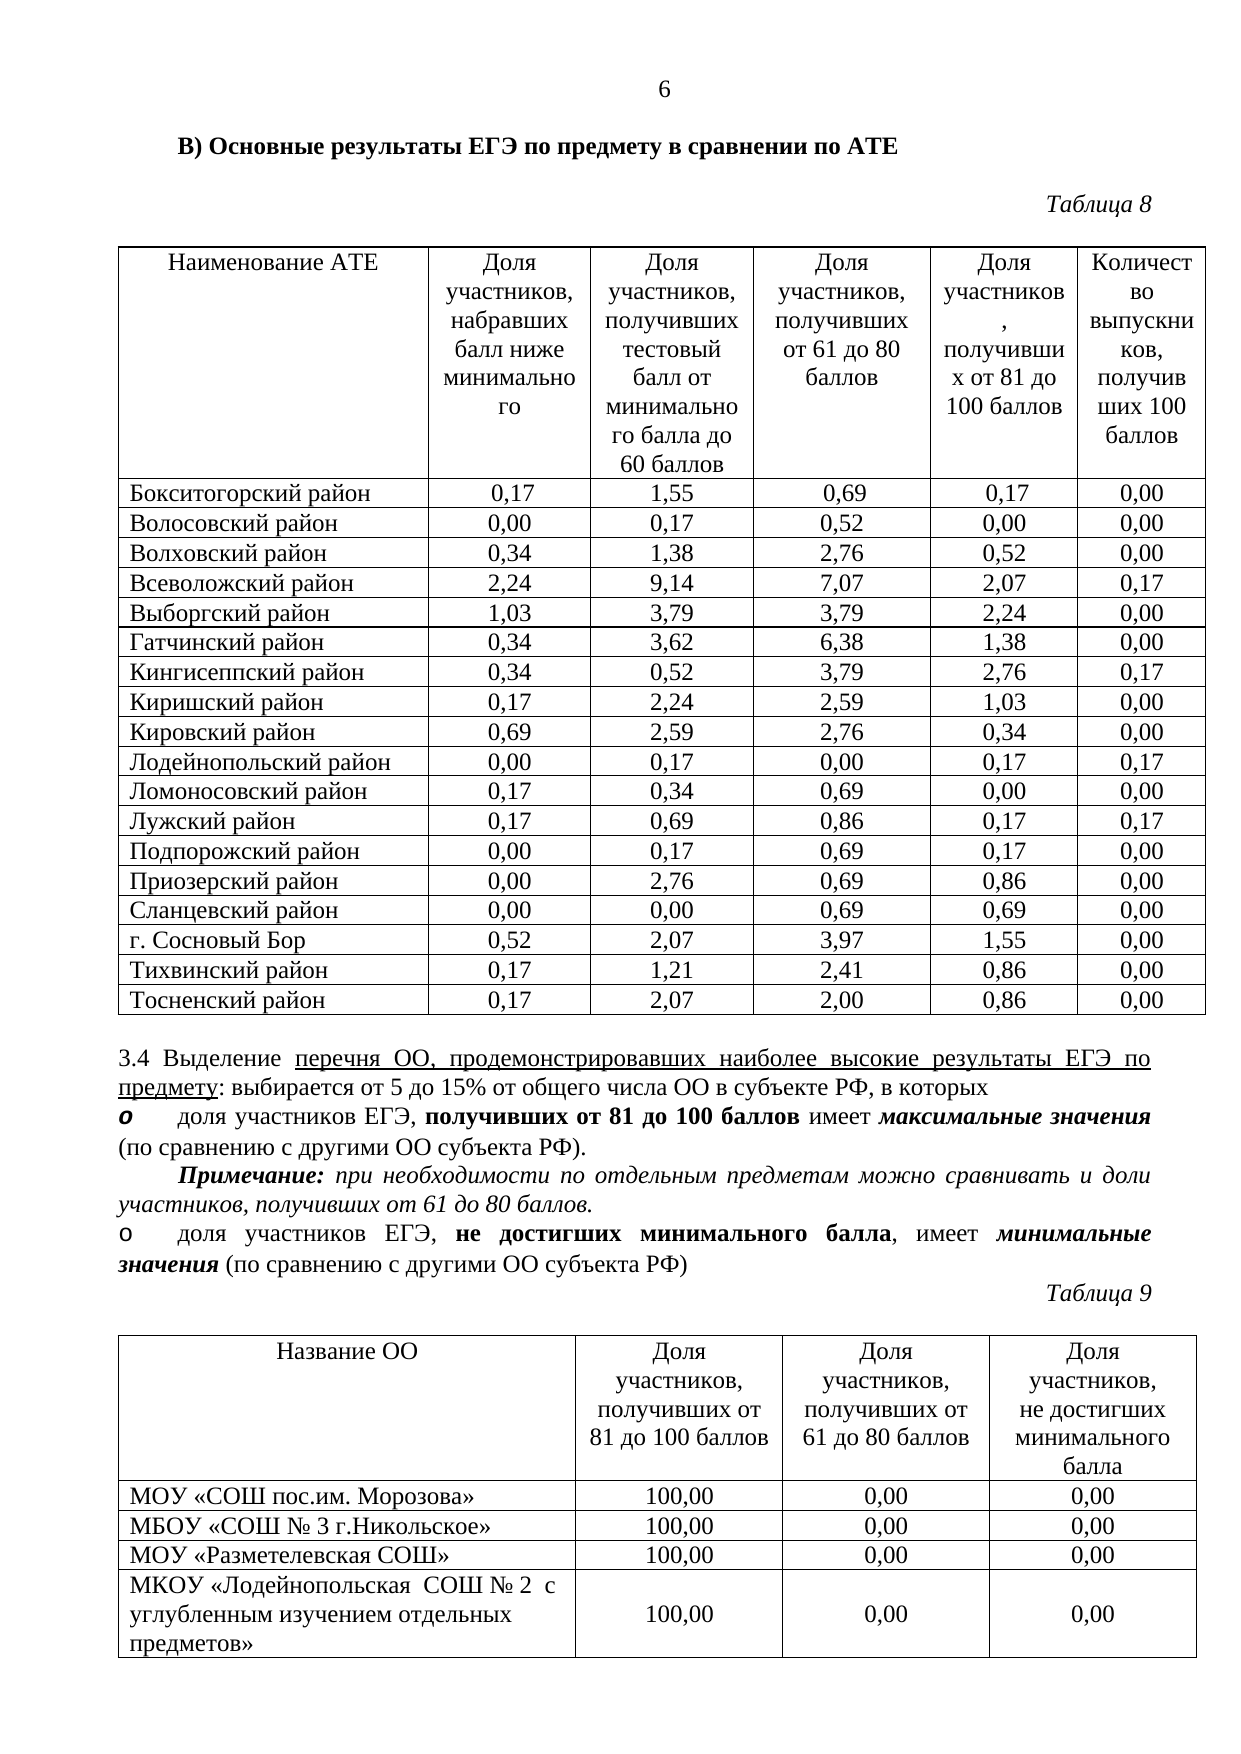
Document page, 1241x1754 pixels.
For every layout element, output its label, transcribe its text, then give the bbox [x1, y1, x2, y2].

table_cell Тосненский район [119, 985, 428, 1014]
table_cell 2,24 [591, 687, 753, 716]
table_cell 3,79 [754, 657, 930, 686]
table_cell 6,38 [754, 628, 930, 656]
table_cell 0,00 [429, 836, 590, 865]
table_cell 0,00 [931, 508, 1077, 537]
table_cell 0,00 [1078, 925, 1205, 954]
table_cell 1,21 [591, 955, 753, 984]
table_cell 0,17 [591, 508, 753, 537]
table_cell 0,00 [1078, 628, 1205, 656]
table_cell Волховский район [119, 538, 428, 567]
table_cell Кировский район [119, 717, 428, 746]
table_cell Всеволожский район [119, 568, 428, 597]
table_cell 2,41 [754, 955, 930, 984]
table_cell Выборгский район [119, 598, 428, 626]
table_cell 2,24 [429, 568, 590, 597]
table_cell 7,07 [754, 568, 930, 597]
table_cell 2,00 [754, 985, 930, 1014]
table_cell 0,69 [591, 806, 753, 835]
table_cell 0,17 [429, 985, 590, 1014]
table_cell 0,00 [783, 1481, 989, 1510]
table_cell 100,00 [576, 1541, 782, 1569]
table_cell 9,14 [591, 568, 753, 597]
text 3.4 Выделение перечня ОО, продемонстрировавших наиболее высокие результаты ЕГЭ по предмету: выбирается от 5 до 15% от общего числа ОО в субъекте РФ, в которых [118, 1043, 1152, 1101]
table_cell 0,52 [754, 508, 930, 537]
table_cell 0,34 [591, 776, 753, 805]
table_cell 0,00 [990, 1511, 1196, 1539]
table_cell 0,17 [429, 479, 590, 507]
table_cell 0,69 [754, 776, 930, 805]
table_cell 100,00 [576, 1481, 782, 1510]
table_cell 0,00 [1078, 836, 1205, 865]
table_cell 0,34 [931, 717, 1077, 746]
table_cell 1,38 [931, 628, 1077, 656]
list Примечание: при необходимости по отдельным предметам можно сравнивать и доли участников, получивших от 61 до 80 баллов. [118, 1161, 1152, 1218]
table_header Доля участников, не достигших минимального балла [990, 1336, 1196, 1480]
list доля участников ЕГЭ, не достигших минимального балла, имеет минимальные значения (по сравнению с другими ОО субъекта РФ) [118, 1218, 1152, 1278]
table_cell 0,17 [1078, 657, 1205, 686]
table_cell 0,17 [429, 806, 590, 835]
table_cell 1,55 [591, 479, 753, 507]
table_cell 0,52 [591, 657, 753, 686]
table_cell 0,00 [1078, 687, 1205, 716]
table_cell Сланцевский район [119, 896, 428, 924]
table_cell Гатчинский район [119, 628, 428, 656]
table_cell 0,00 [429, 747, 590, 775]
table_cell 2,76 [591, 866, 753, 894]
table_cell 0,17 [429, 687, 590, 716]
table_cell Ломоносовский район [119, 776, 428, 805]
table_cell 0,86 [931, 955, 1077, 984]
table_cell 0,69 [429, 717, 590, 746]
table_cell 100,00 [576, 1511, 782, 1539]
table_cell 0,34 [429, 657, 590, 686]
table_cell 0,17 [429, 776, 590, 805]
table_cell 0,17 [931, 747, 1077, 775]
table_cell 0,00 [1078, 866, 1205, 894]
table_cell 0,17 [1078, 806, 1205, 835]
table_cell 0,69 [931, 896, 1077, 924]
table_cell МОУ «Разметелевская СОШ» [119, 1541, 575, 1569]
table_cell 0,00 [990, 1541, 1196, 1569]
table_cell 0,17 [931, 479, 1077, 507]
table_cell 2,07 [931, 568, 1077, 597]
list доля участников ЕГЭ, получивших от 81 до 100 баллов имеет максимальные значения (по сравнению с другими ОО субъекта РФ). [118, 1101, 1152, 1161]
table_cell 0,17 [591, 836, 753, 865]
table_cell Киришский район [119, 687, 428, 716]
table_cell 0,00 [1078, 538, 1205, 567]
table_cell Тихвинский район [119, 955, 428, 984]
table_cell 0,00 [783, 1541, 989, 1569]
table_cell 0,86 [754, 806, 930, 835]
table_cell 1,38 [591, 538, 753, 567]
table_header Доля участников, набравших балл ниже минимального [429, 248, 590, 477]
list Таблица 9 [221, 1278, 1152, 1306]
table_cell 1,03 [429, 598, 590, 626]
table_cell 3,79 [591, 598, 753, 626]
table_cell 0,00 [1078, 717, 1205, 746]
table_cell 0,00 [1078, 598, 1205, 626]
table_cell 0,00 [1078, 479, 1205, 507]
table_cell МОУ «СОШ пос.им. Морозова» [119, 1481, 575, 1510]
table_cell 0,34 [429, 538, 590, 567]
table_cell Волосовский район [119, 508, 428, 537]
table_cell 0,00 [429, 508, 590, 537]
table_cell 0,69 [754, 896, 930, 924]
table_cell 0,00 [591, 896, 753, 924]
table_header Название ОО [119, 1336, 575, 1480]
table_cell 0,17 [429, 955, 590, 984]
table_cell 0,00 [429, 866, 590, 894]
table_cell 3,79 [754, 598, 930, 626]
table_cell МКОУ «Лодейнопольская СОШ № 2 с углубленным изучением отдельных предметов» [119, 1570, 575, 1657]
table_cell 0,00 [990, 1481, 1196, 1510]
table_cell 0,69 [754, 866, 930, 894]
table_cell г. Сосновый Бор [119, 925, 428, 954]
list Таблица 8 [232, 189, 1152, 218]
table_cell 0,86 [931, 985, 1077, 1014]
table_cell 3,62 [591, 628, 753, 656]
table_cell 0,00 [931, 776, 1077, 805]
table_cell 0,00 [429, 896, 590, 924]
table_cell Лодейнопольский район [119, 747, 428, 775]
table_cell 0,52 [931, 538, 1077, 567]
table_cell 0,17 [931, 806, 1077, 835]
table_cell Лужский район [119, 806, 428, 835]
table_cell 0,17 [591, 747, 753, 775]
table_cell 0,52 [429, 925, 590, 954]
table_header Доля участников, получивших тестовый балл от минимального балла до 60 баллов [591, 248, 753, 477]
table_header Наименование АТЕ [119, 248, 428, 477]
table_cell 0,00 [1078, 896, 1205, 924]
table_cell 0,17 [1078, 568, 1205, 597]
table_cell 1,03 [931, 687, 1077, 716]
table_cell 0,00 [1078, 508, 1205, 537]
table_cell 0,00 [1078, 776, 1205, 805]
table_cell 2,76 [931, 657, 1077, 686]
table_cell 0,86 [931, 866, 1077, 894]
table_cell 2,76 [754, 717, 930, 746]
table_cell 1,55 [931, 925, 1077, 954]
table_cell 2,59 [591, 717, 753, 746]
text В) Основные результаты ЕГЭ по предмету в сравнении по АТЕ [177, 131, 1152, 160]
table_cell 2,07 [591, 985, 753, 1014]
table_cell Бокситогорский район [119, 479, 428, 507]
table_cell 0,69 [754, 479, 930, 507]
table_header Доля участников, получивших от 61 до 80 баллов [783, 1336, 989, 1480]
table_cell 100,00 [576, 1570, 782, 1657]
table_cell Подпорожский район [119, 836, 428, 865]
table_header Доля участников, получивших от 81 до 100 баллов [576, 1336, 782, 1480]
table_cell 0,00 [990, 1570, 1196, 1657]
table_cell 0,00 [1078, 955, 1205, 984]
table_cell 0,17 [1078, 747, 1205, 775]
table_cell 2,24 [931, 598, 1077, 626]
table_header Доля участников, получивших от 81 до 100 баллов [931, 248, 1077, 477]
table_cell Кингисеппский район [119, 657, 428, 686]
table_header Доля участников, получивших от 61 до 80 баллов [754, 248, 930, 477]
table_cell Приозерский район [119, 866, 428, 894]
table_header Количество выпускников, получивших 100 баллов [1078, 248, 1205, 477]
table_cell 2,07 [591, 925, 753, 954]
table_cell 3,97 [754, 925, 930, 954]
table_cell 0,34 [429, 628, 590, 656]
table_cell 0,00 [783, 1511, 989, 1539]
table_cell 2,59 [754, 687, 930, 716]
table_cell МБОУ «СОШ № 3 г.Никольское» [119, 1511, 575, 1539]
table_cell 0,17 [931, 836, 1077, 865]
table_cell 0,00 [1078, 985, 1205, 1014]
table_cell 0,00 [754, 747, 930, 775]
table_cell 0,00 [783, 1570, 989, 1657]
table_cell 0,69 [754, 836, 930, 865]
table_cell 2,76 [754, 538, 930, 567]
